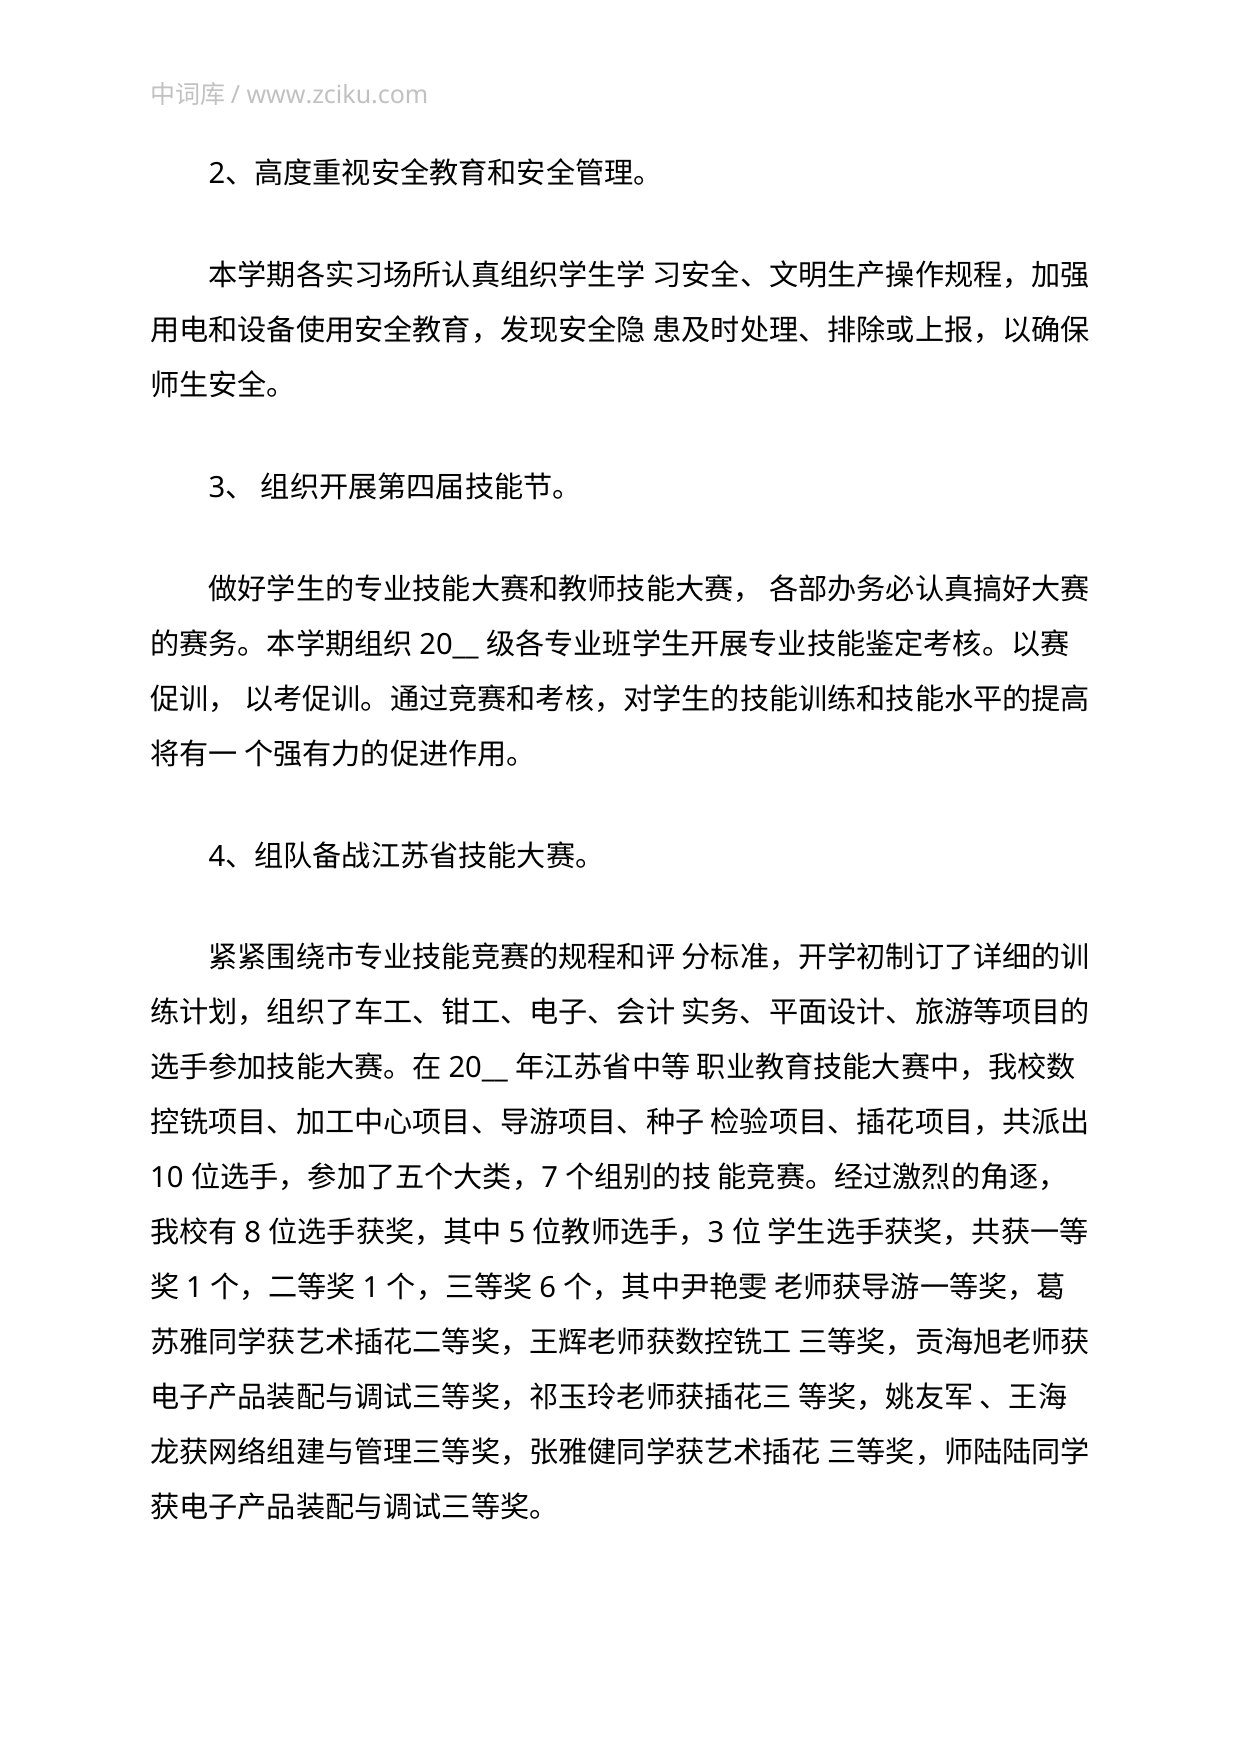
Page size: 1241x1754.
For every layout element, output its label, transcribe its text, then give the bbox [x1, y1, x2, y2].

text 紧紧围绕市专业技能竞赛的规程和评 分标准，开学初制订了详细的训练计划，组织了车工、钳工、电子、会计 实务、平面设计、旅游等项目的选手参加技能大赛。在 20__ 年江苏省中等 职业教育技能大赛中，我校数控铣项目、加工中心项目、导游项目、种子 检验项目、插花项目，共派出 10 位选手，参加了五个大类，7 个组别的技 能竞赛。经过激烈的角逐，我校有 8 位选手获奖，其中 5 位教师选手，3 位 学生选手获奖，共获一等奖 1 个，二等奖 1 个，三等奖 6 个，其中尹艳雯 老师获导游一等奖，葛苏雅同学获艺术插花二等奖，王辉老师获数控铣工 三等奖，贡海旭老师获电子产品装配与调试三等奖，祁玉玲老师获插花三 等奖，姚友军 、王海龙获网络组建与管理三等奖，张雅健同学获艺术插花 三等奖，师陆陆同学获电子产品装配与调试三等奖。 [150, 934, 1090, 1526]
text 3、 组织开展第四届技能节。 [150, 463, 1090, 506]
text 2、高度重视安全教育和安全管理。 [150, 150, 1090, 192]
text 本学期各实习场所认真组织学生学 习安全、文明生产操作规程，加强用电和设备使用安全教育，发现安全隐 患及时处理、排除或上报，以确保师生安全。 [150, 252, 1090, 404]
text 4、组队备战江苏省技能大赛。 [150, 832, 1090, 874]
text 做好学生的专业技能大赛和教师技能大赛， 各部办务必认真搞好大赛的赛务。本学期组织 20__ 级各专业班学生开展专业技能鉴定考核。以赛促训， 以考促训。通过竞赛和考核，对学生的技能训练和技能水平的提高将有一 个强有力的促进作用。 [150, 566, 1090, 773]
